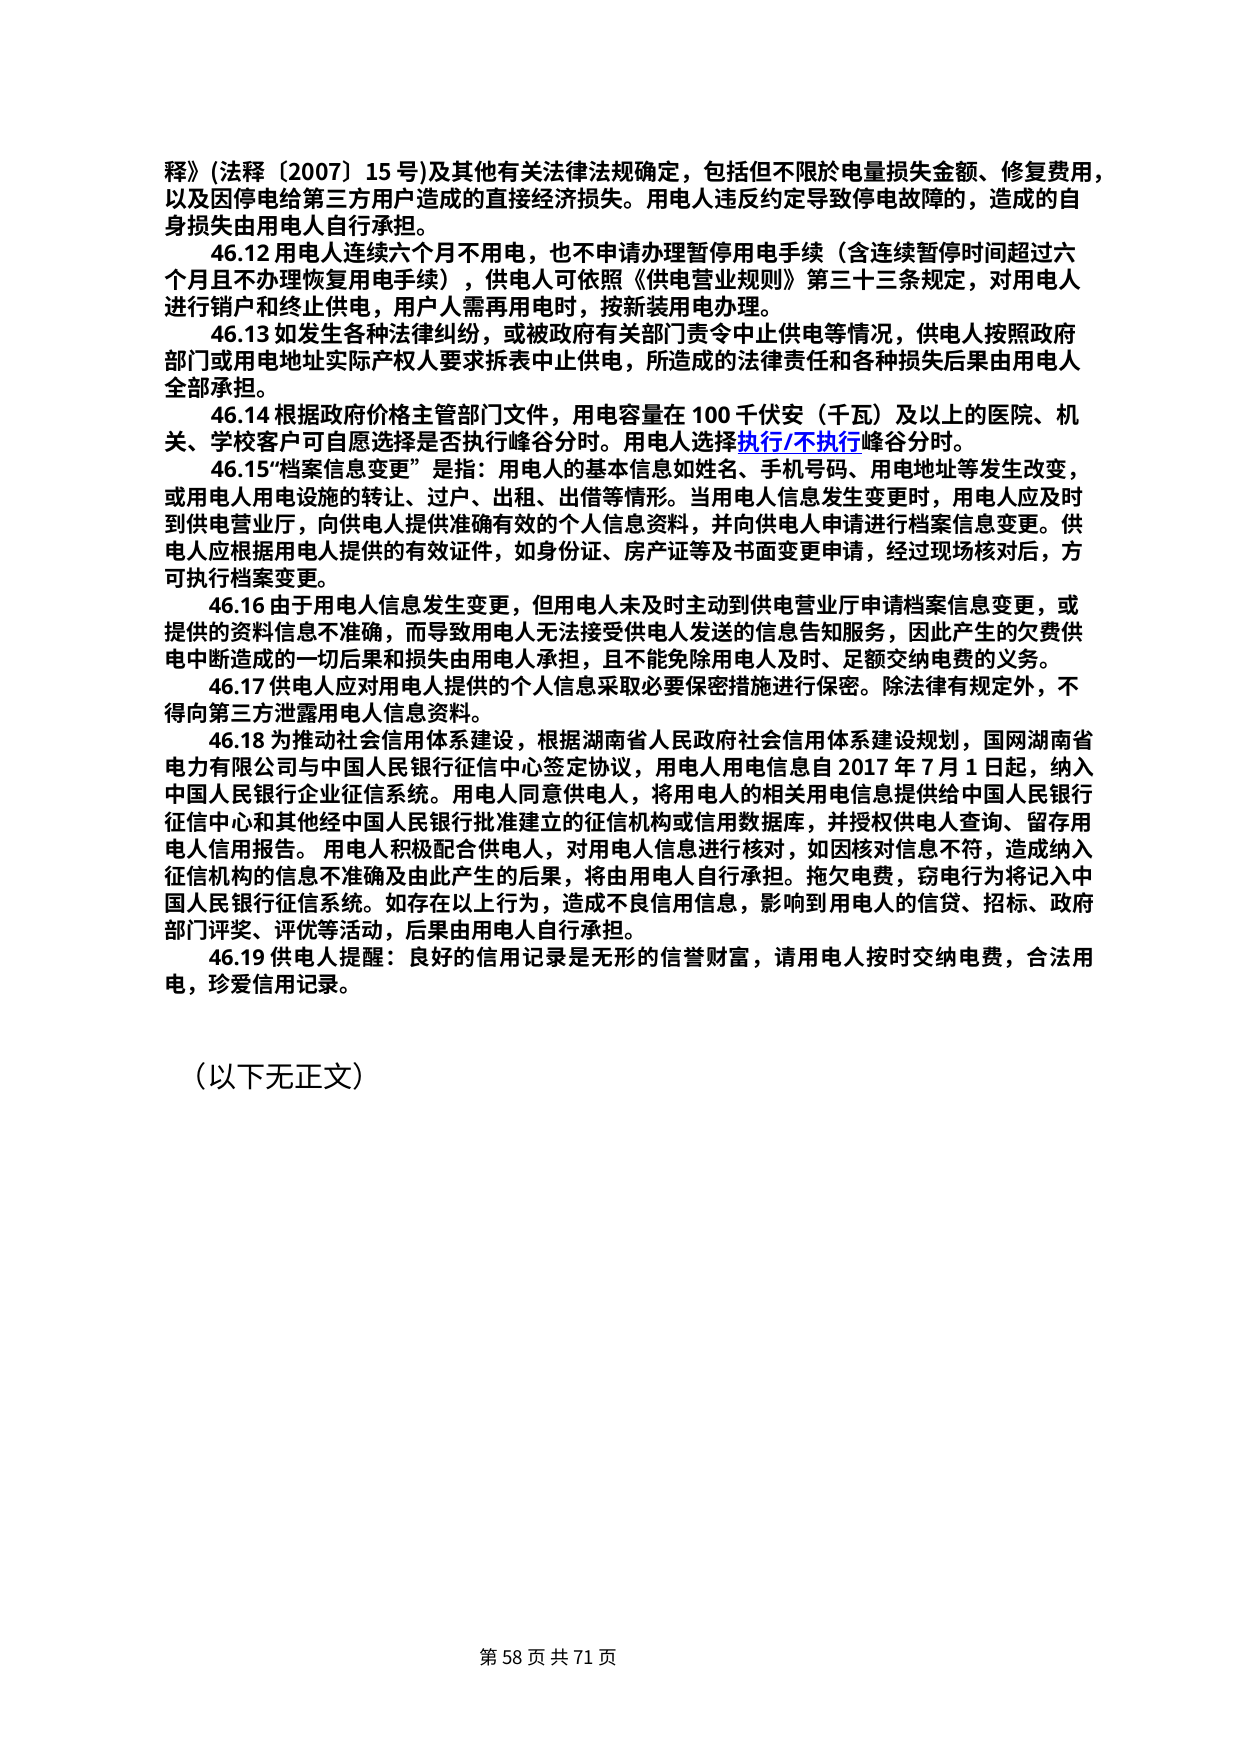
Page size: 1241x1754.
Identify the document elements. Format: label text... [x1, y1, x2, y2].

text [164, 158, 1094, 239]
text 46.17供电人应对用电人提供的个人信息采取必要保密措施进行保密。除法律有规定外，不得向第三方泄露用电人信息资料。 [164, 673, 1094, 727]
text 46.15“档案信息变更”是指：用电人的基本信息如姓名、手机号码、用电地址等发生改变，或用电人用电设施的转让、过户、出租、出借等情形。当用电人信息发生变更时，用电人应及时到供电营业厅，向供电人提供准确有效的个人信息资料，并向供电人申请进行档案信息变更。供电人应根据用电人提供的有效证件，如身份证、房产证等及书面变更申请，经过现场核对后，方可执行档案变更。 [164, 456, 1094, 592]
text 46.13如发生各种法律纠纷，或被政府有关部门责令中止供电等情况，供电人按照政府部门或用电地址实际产权人要求拆表中止供电，所造成的法律责任和各种损失后果由用电人全部承担。 [164, 321, 1094, 402]
text 46.16由于用电人信息发生变更，但用电人未及时主动到供电营业厅申请档案信息变更，或提供的资料信息不准确，而导致用电人无法接受供电人发送的信息告知服务，因此产生的欠费供电中断造成的一切后果和损失由用电人承担，且不能免除用电人及时、足额交纳电费的义务。 [164, 592, 1094, 673]
text 46.14根据政府价格主管部门文件，用电容量在100千伏安（千瓦）及以上的医院、机关、学校客户可自愿选择是否执行峰谷分时。用电人选择执行/不执行峰谷分时。 [164, 402, 1094, 456]
text 46.19供电人提醒：良好的信用记录是无形的信誉财富，请用电人按时交纳电费，合法用电，珍爱信用记录。 [164, 944, 1094, 998]
text （以下无正文） [164, 1048, 1094, 1098]
text 46.18为推动社会信用体系建设，根据湖南省人民政府社会信用体系建设规划，国网湖南省电力有限公司与中国人民银行征信中心签定协议，用电人用电信息自2017年7月1日起，纳入中国人民银行企业征信系统。用电人同意供电人，将用电人的相关用电信息提供给中国人民银行征信中心和其他经中国人民银行批准建立的征信机构或信用数据库，并授权供电人查询、留存用电人信用报告。 用电人积极配合供电人，对用电人信息进行核对，如因核对信息不符，造成纳入征信机构的信息不准确及由此产生的后果，将由用电人自行承担。拖欠电费，窃电行为将记入中国人民银行征信系统。如存在以上行为，造成不良信用信息，影响到用电人的信贷、招标、政府部门评奖、评优等活动，后果由用电人自行承担。 [164, 727, 1094, 944]
text 46.12用电人连续六个月不用电，也不申请办理暂停用电手续（含连续暂停时间超过六个月且不办理恢复用电手续），供电人可依照《供电营业规则》第三十三条规定，对用电人进行销户和终止供电，用户人需再用电时，按新装用电办理。 [164, 239, 1094, 321]
